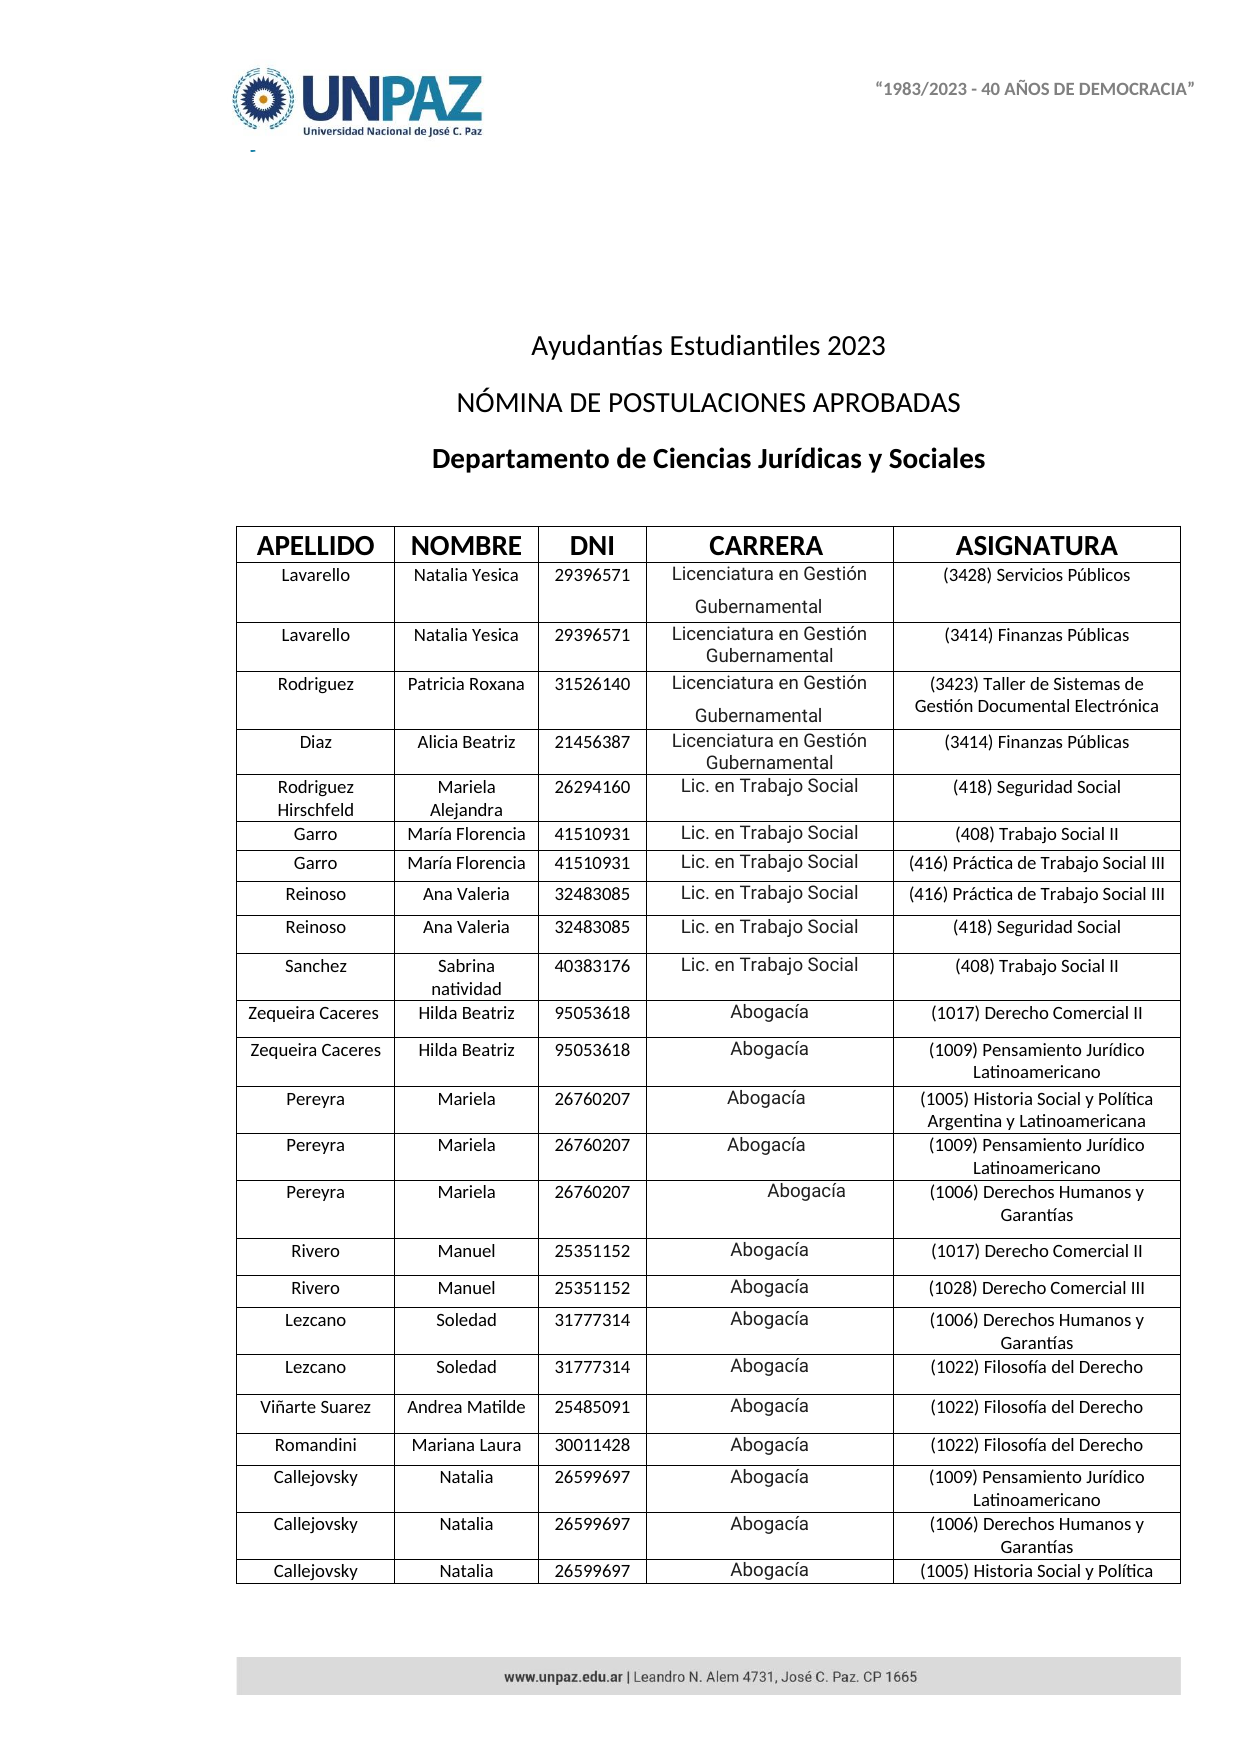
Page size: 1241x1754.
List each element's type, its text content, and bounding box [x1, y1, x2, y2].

table_cell Licenciatura en Gestión Gubernamental [647, 623, 893, 671]
table_header ASIGNATURA [894, 527, 1180, 562]
table_cell Mariela [395, 1134, 538, 1179]
table_header DNI [539, 527, 646, 562]
table_cell Licenciatura en Gestión Gubernamental [834, 730, 893, 774]
table_cell Soledad [395, 1355, 538, 1394]
table_header APELLIDO [237, 527, 394, 562]
table_cell (408) Trabajo Social II [894, 822, 1180, 850]
table_cell 26599697 [539, 1560, 646, 1582]
table_cell Lic. en Trabajo Social [647, 954, 893, 1000]
picture [236, 1657, 1181, 1695]
table_cell Manuel [395, 1239, 538, 1275]
table_cell Mariana Laura [395, 1434, 538, 1465]
table_cell Andrea Matilde [395, 1395, 538, 1432]
table_cell 31777314 [539, 1308, 646, 1354]
table_cell Abogacía [647, 1001, 893, 1037]
table_cell 21456387 [539, 730, 646, 774]
text Ayudantías Estudiantiles 2023 [236, 327, 1181, 363]
table_cell Licenciatura en Gestión Gubernamental [647, 730, 706, 774]
table_cell 32483085 [539, 882, 646, 914]
table_cell 25351152 [539, 1276, 646, 1307]
table_cell Lic. en Trabajo Social [647, 822, 893, 850]
table_cell Pereyra [237, 1087, 394, 1133]
table_cell Abogacía [647, 1434, 893, 1465]
table_cell (1009) Pensamiento Jurídico Latinoamericano [894, 1134, 1180, 1179]
table_cell (418) Seguridad Social [894, 916, 1180, 953]
table_cell Rodriguez Hirschfeld [237, 775, 394, 821]
table_cell Garro [237, 822, 394, 850]
table_cell Abogacía [647, 1355, 893, 1394]
table_cell Diaz [237, 730, 394, 774]
table_cell Callejovsky [237, 1466, 394, 1512]
table_cell Rivero [237, 1276, 394, 1307]
table_cell Callejovsky [237, 1560, 394, 1582]
table_cell Lic. en Trabajo Social [647, 882, 893, 914]
table_cell Abogacía [647, 1276, 893, 1307]
table_cell Natalia Yesica [395, 623, 538, 671]
table_cell (1005) Historia Social y Política Argentina y Latinoamericana [894, 1560, 1180, 1582]
table_cell Lavarello [237, 623, 394, 671]
table_cell Natalia [395, 1560, 538, 1582]
table_cell 25485091 [539, 1395, 646, 1432]
table_cell Rivero [237, 1239, 394, 1275]
table_cell Romandini [237, 1434, 394, 1465]
table_cell Reinoso [237, 916, 394, 953]
table_cell Lezcano [237, 1308, 394, 1354]
table_cell Ana Valeria [395, 882, 538, 914]
table_cell (3423) Taller de Sistemas de Gestión Documental Electrónica [894, 672, 1180, 729]
table_cell (3428) Servicios Públicos [894, 563, 1180, 622]
table_cell Alicia Beatriz [395, 730, 538, 774]
table_cell Lavarello [237, 563, 394, 622]
table_cell Abogacía [647, 1560, 893, 1582]
table_cell 31777314 [539, 1355, 646, 1394]
table_cell (1017) Derecho Comercial II [894, 1001, 1180, 1037]
table_cell Abogacía [647, 1466, 893, 1512]
table_cell (1017) Derecho Comercial II [894, 1239, 1180, 1275]
table_cell (1005) Historia Social y Política Argentina y Latinoamericana [894, 1087, 1180, 1133]
table_cell 26760207 [539, 1181, 646, 1238]
table_cell 40383176 [539, 954, 646, 1000]
table_cell 25351152 [539, 1239, 646, 1275]
table_cell (1009) Pensamiento Jurídico Latinoamericano [894, 1466, 1180, 1512]
table_cell (416) Práctica de Trabajo Social III [894, 851, 1180, 881]
table_cell 26599697 [539, 1513, 646, 1558]
table_cell Licenciatura en Gestión Gubernamental [647, 672, 893, 729]
table_cell Pereyra [237, 1181, 394, 1238]
table_cell Natalia Yesica [395, 563, 538, 622]
table_cell 41510931 [539, 851, 646, 881]
table_cell Zequeira Caceres [237, 1038, 394, 1086]
table_cell (1009) Pensamiento Jurídico Latinoamericano [894, 1038, 1180, 1086]
table_cell Sabrina natividad [395, 954, 538, 1000]
table_cell Abogacía [647, 1395, 893, 1432]
table_cell Mariela Alejandra [395, 775, 538, 821]
table_cell Reinoso [237, 882, 394, 914]
table_cell Abogacía [647, 1513, 893, 1558]
table_cell (1022) Filosofía del Derecho [894, 1355, 1180, 1394]
table_cell (418) Seguridad Social [894, 775, 1180, 821]
table_cell Hilda Beatriz [395, 1038, 538, 1086]
table_cell Lic. en Trabajo Social [647, 775, 893, 821]
table_cell (416) Práctica de Trabajo Social III [894, 882, 1180, 914]
text NÓMINA DE POSTULACIONES APROBADAS [236, 384, 1181, 419]
table_cell Garro [237, 851, 394, 881]
table_header CARRERA [647, 527, 893, 562]
table_cell 26760207 [539, 1134, 646, 1179]
table_cell Mariela [395, 1087, 538, 1133]
table_cell 95053618 [539, 1038, 646, 1086]
table_cell 32483085 [539, 916, 646, 953]
table_cell Licenciatura en Gestión Gubernamental [647, 563, 893, 622]
table_cell 41510931 [539, 822, 646, 850]
text Departamento de Ciencias Jurídicas y Sociales [236, 440, 1181, 476]
table_cell Callejovsky [237, 1513, 394, 1558]
table_header NOMBRE [395, 527, 538, 562]
table_cell 29396571 [539, 563, 646, 622]
table_cell 30011428 [539, 1434, 646, 1465]
picture [221, 59, 500, 150]
table_cell 95053618 [539, 1001, 646, 1037]
table_cell (1022) Filosofía del Derecho [894, 1395, 1180, 1432]
table_cell Lezcano [237, 1355, 394, 1394]
table_cell Pereyra [237, 1134, 394, 1179]
table_cell Zequeira Caceres [237, 1001, 394, 1037]
table_cell Abogacía [647, 1087, 893, 1133]
table_cell (1006) Derechos Humanos y Garantías [894, 1513, 1180, 1558]
table_cell (1022) Filosofía del Derecho [894, 1434, 1180, 1465]
table_cell Mariela [395, 1181, 538, 1238]
table_cell 26760207 [539, 1087, 646, 1133]
table_cell (3414) Finanzas Públicas [894, 730, 1180, 774]
table_cell Rodriguez [237, 672, 394, 729]
table_cell (1006) Derechos Humanos y Garantías [894, 1181, 1180, 1238]
table_cell María Florencia [395, 822, 538, 850]
table_cell (1006) Derechos Humanos y Garantías [894, 1308, 1180, 1354]
table_cell Ana Valeria [395, 916, 538, 953]
table_cell (408) Trabajo Social II [894, 954, 1180, 1000]
table_cell Abogacía [647, 1134, 893, 1179]
table_cell Sanchez [237, 954, 394, 1000]
table_cell Lic. en Trabajo Social [647, 851, 893, 881]
table_cell 29396571 [539, 623, 646, 671]
table_cell Hilda Beatriz [395, 1001, 538, 1037]
table_cell Natalia [395, 1513, 538, 1558]
table_cell 31526140 [539, 672, 646, 729]
table_cell Soledad [395, 1308, 538, 1354]
table_cell Lic. en Trabajo Social [647, 916, 893, 953]
table_cell Patricia Roxana [395, 672, 538, 729]
table_cell Viñarte Suarez [237, 1395, 394, 1432]
table_cell Abogacía [647, 1239, 893, 1275]
table_cell María Florencia [395, 851, 538, 881]
table_cell (1028) Derecho Comercial III [894, 1276, 1180, 1307]
table_cell 26294160 [539, 775, 646, 821]
table_cell Manuel [395, 1276, 538, 1307]
table_cell Abogacía [647, 1308, 893, 1354]
table_cell Abogacía [647, 1181, 893, 1238]
table_cell (3414) Finanzas Públicas [894, 623, 1180, 671]
table_cell 26599697 [539, 1466, 646, 1512]
table_cell Abogacía [647, 1038, 893, 1086]
table_cell Natalia [395, 1466, 538, 1512]
